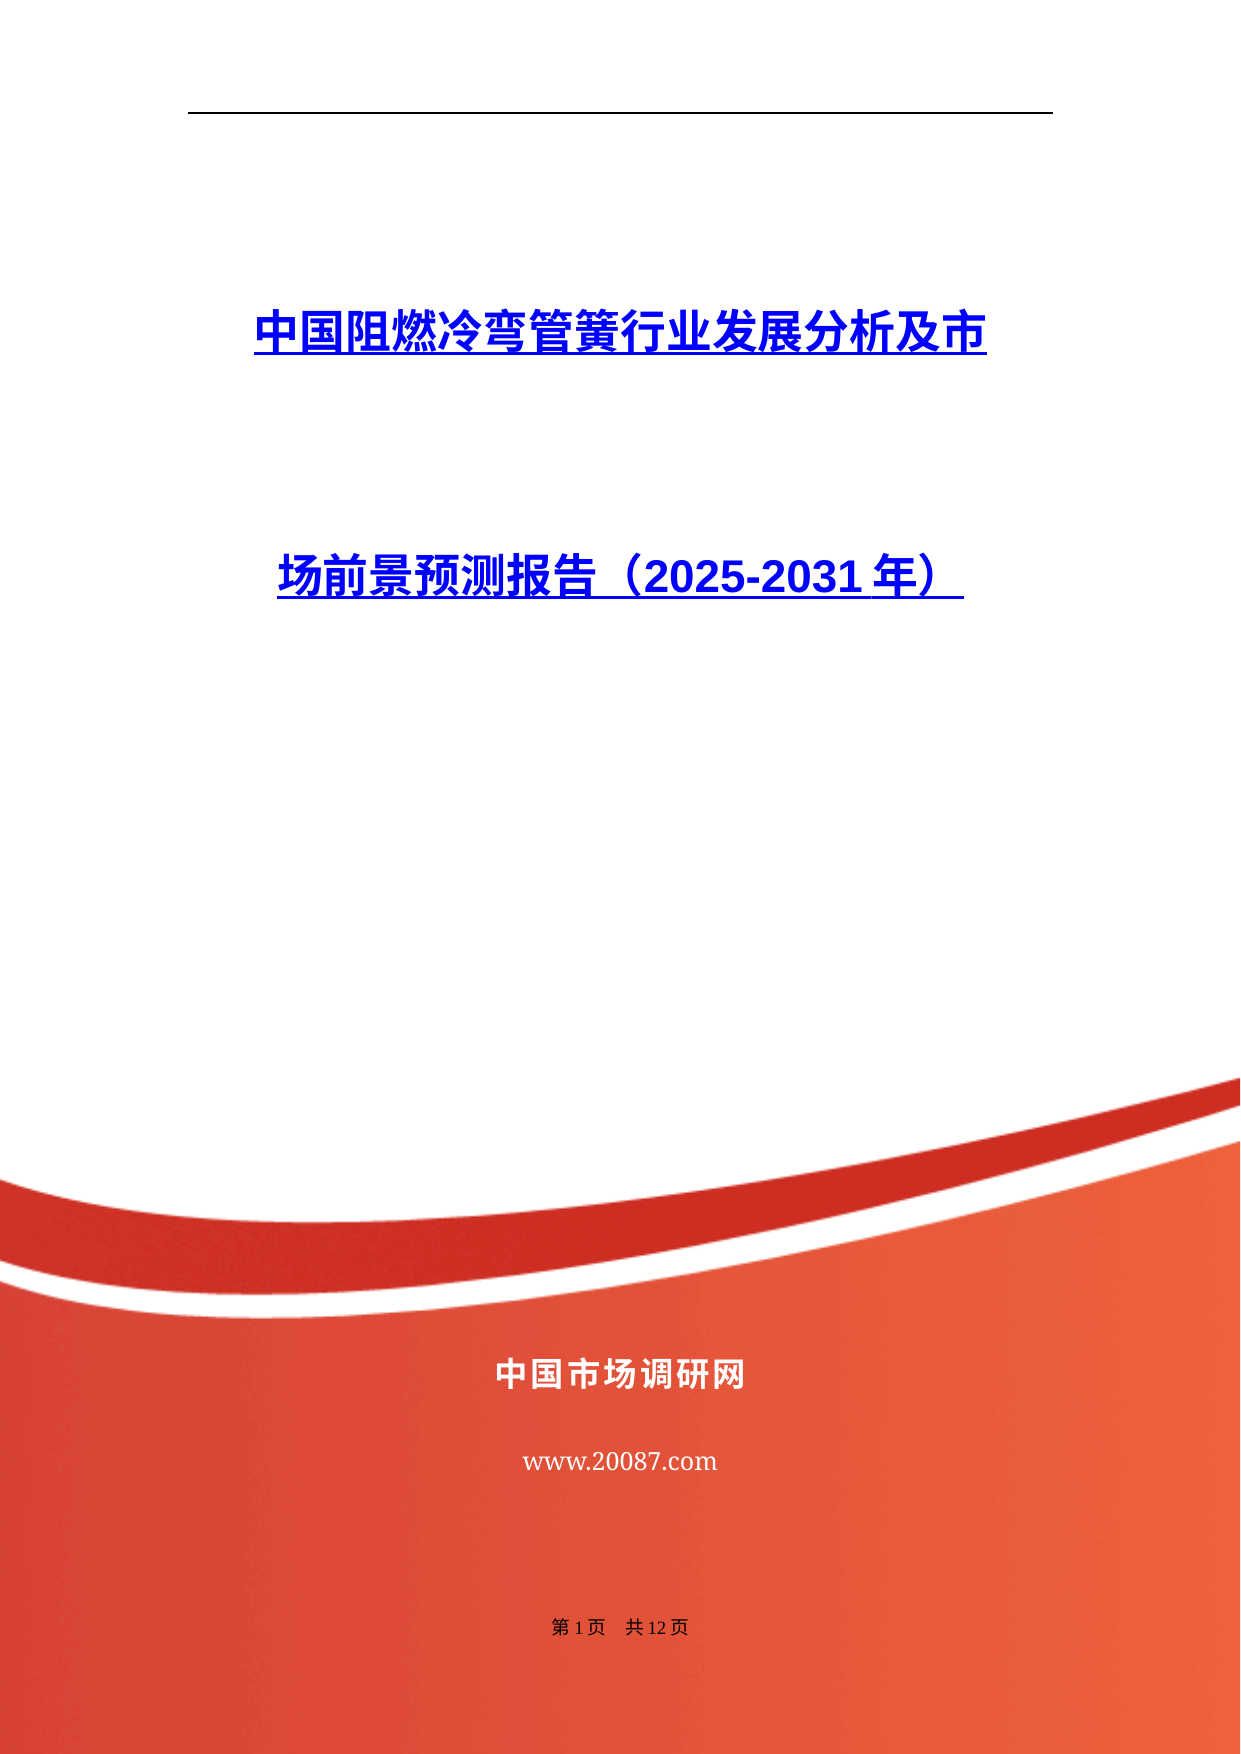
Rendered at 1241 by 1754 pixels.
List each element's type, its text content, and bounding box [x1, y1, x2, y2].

subtitle 中国市场调研网 [187, 1339, 1053, 1404]
text www.20087.com [187, 1428, 1053, 1493]
table_header 中国阻燃冷弯管簧行业发展分析及市场前景预测报告（2025-2031年） [188, 207, 1053, 773]
picture [0, 1006, 1241, 1754]
